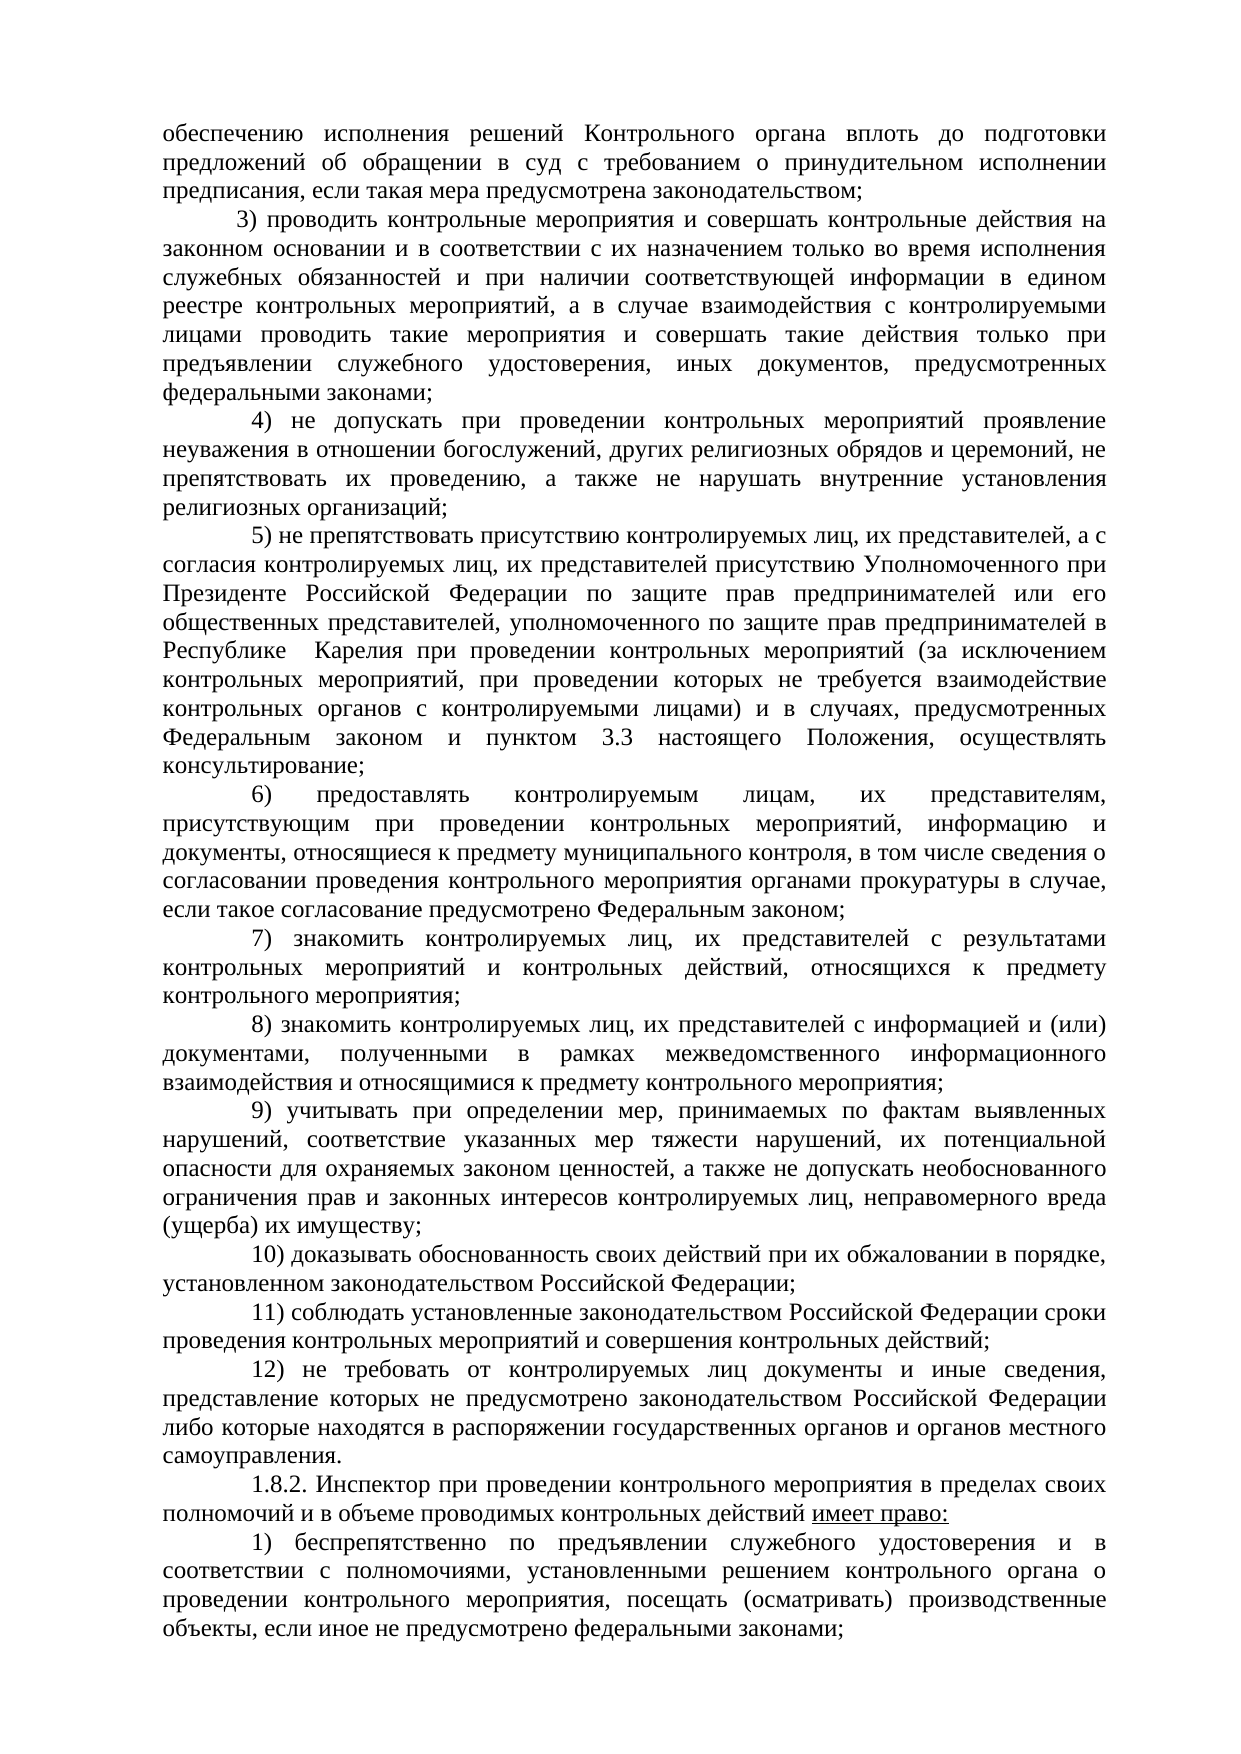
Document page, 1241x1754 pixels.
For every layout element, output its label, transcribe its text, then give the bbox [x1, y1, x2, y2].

list 5) не препятствовать присутствию контролируемых лиц, их представителей, а с согласия контролируемых лиц, их представителей присутствию Уполномоченного при Президенте Российской Федерации по защите прав предпринимателей или его общественных представителей, уполномоченного по защите прав предпринимателей в Республике Карелия при проведении контрольных мероприятий (за исключением контрольных мероприятий, при проведении которых не требуется взаимодействие контрольных органов с контролируемыми лицами) и в случаях, предусмотренных Федеральным законом и пунктом 3.3 настоящего Положения, осуществлять консультирование; [162, 521, 1107, 779]
list 10) доказывать обоснованность своих действий при их обжаловании в порядке, установленном законодательством Российской Федерации; [162, 1239, 1107, 1297]
list 12) не требовать от контролируемых лиц документы и иные сведения, представление которых не предусмотрено законодательством Российской Федерации либо которые находятся в распоряжении государственных органов и органов местного самоуправления. [162, 1354, 1107, 1469]
list 7) знакомить контролируемых лиц, их представителей с результатами контрольных мероприятий и контрольных действий, относящихся к предмету контрольного мероприятия; [162, 923, 1107, 1009]
list 3) проводить контрольные мероприятия и совершать контрольные действия на законном основании и в соответствии с их назначением только во время исполнения служебных обязанностей и при наличии соответствующей информации в едином реестре контрольных мероприятий, а в случае взаимодействия с контролируемыми лицами проводить такие мероприятия и совершать такие действия только при предъявлении служебного удостоверения, иных документов, предусмотренных федеральными законами; [162, 204, 1107, 406]
list 6) предоставлять контролируемым лицам, их представителям, присутствующим при проведении контрольных мероприятий, информацию и документы, относящиеся к предмету муниципального контроля, в том числе сведения о согласовании проведения контрольного мероприятия органами прокуратуры в случае, если такое согласование предусмотрено Федеральным законом; [162, 779, 1107, 923]
list 11) соблюдать установленные законодательством Российской Федерации сроки проведения контрольных мероприятий и совершения контрольных действий; [162, 1297, 1107, 1354]
list 8) знакомить контролируемых лиц, их представителей с информацией и (или) документами, полученными в рамках межведомственного информационного взаимодействия и относящимися к предмету контрольного мероприятия; [162, 1009, 1107, 1096]
list 1) беспрепятственно по предъявлении служебного удостоверения и в соответствии с полномочиями, установленными решением контрольного органа о проведении контрольного мероприятия, посещать (осматривать) производственные объекты, если иное не предусмотрено федеральными законами; [162, 1527, 1107, 1642]
list 1.8.2. Инспектор при проведении контрольного мероприятия в пределах своих полномочий и в объеме проводимых контрольных действий имеет право: [162, 1469, 1107, 1527]
list 9) учитывать при определении мер, принимаемых по фактам выявленных нарушений, соответствие указанных мер тяжести нарушений, их потенциальной опасности для охраняемых законом ценностей, а также не допускать необоснованного ограничения прав и законных интересов контролируемых лиц, неправомерного вреда (ущерба) их имуществу; [162, 1096, 1107, 1239]
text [162, 118, 1107, 204]
list 4) не допускать при проведении контрольных мероприятий проявление неуважения в отношении богослужений, других религиозных обрядов и церемоний, не препятствовать их проведению, а также не нарушать внутренние установления религиозных организаций; [162, 406, 1107, 521]
